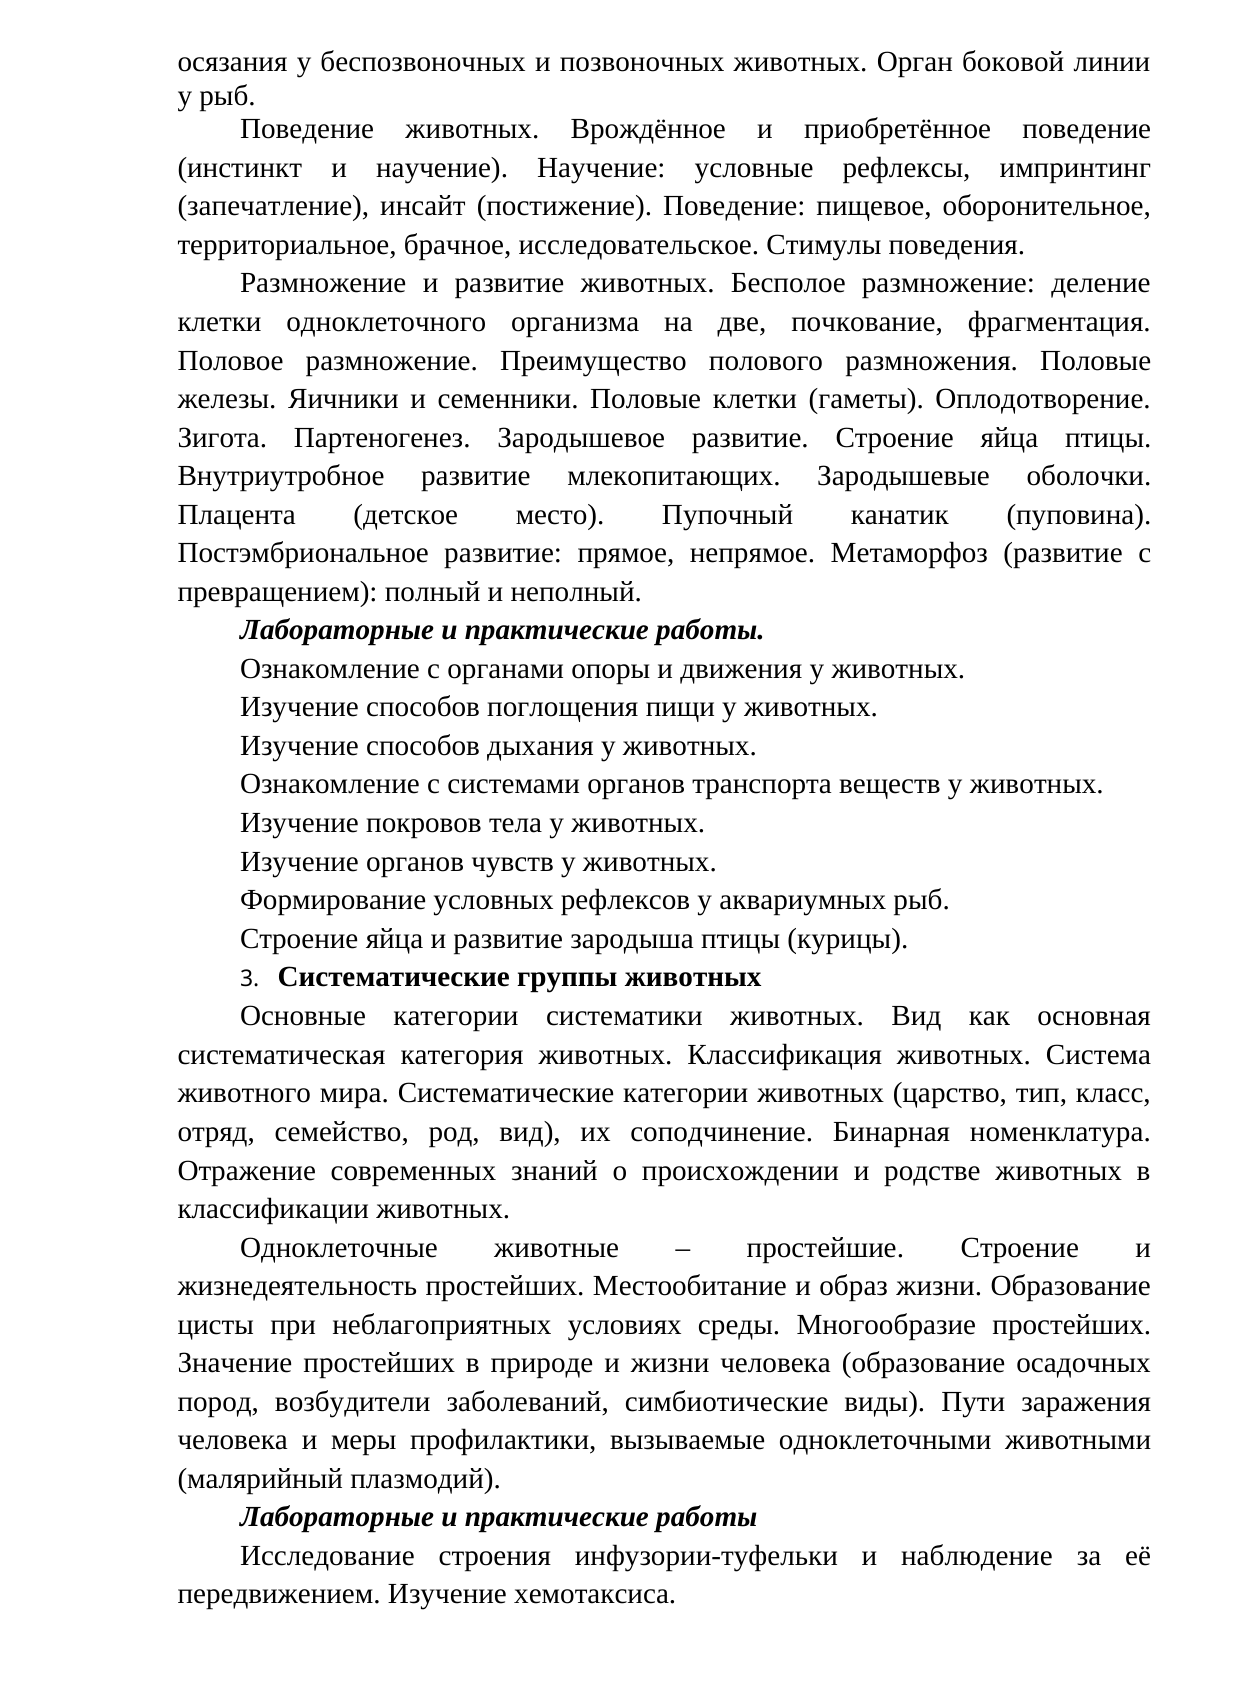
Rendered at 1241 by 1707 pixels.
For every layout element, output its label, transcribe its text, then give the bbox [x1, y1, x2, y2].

text Ознакомление с органами опоры и движения у животных. [177, 651, 1152, 684]
text Ознакомление с системами органов транспорта веществ у животных. [177, 767, 1152, 800]
text Формирование условных рефлексов у аквариумных рыб. [177, 882, 1152, 916]
text Исследование строения инфузории-туфельки и наблюдение за её передвижением. Изучение хемотаксиса. [177, 1538, 1152, 1610]
text Лабораторные и практические работы. [177, 612, 1152, 646]
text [177, 44, 1152, 111]
text Изучение способов дыхания у животных. [177, 728, 1152, 762]
text Изучение органов чувств у животных. [177, 844, 1152, 877]
text Лабораторные и практические работы [177, 1499, 1152, 1533]
list Систематические группы животных [240, 959, 1152, 993]
text Одноклеточные животные – простейшие. Строение и жизнедеятельность простейших. Местообитание и образ жизни. Образование цисты при неблагоприятных условиях среды. Многообразие простейших. Значение простейших в природе и жизни человека (образование осадочных пород, возбудители заболеваний, симбиотические виды). Пути заражения человека и меры профилактики, вызываемые одноклеточными животными (малярийный плазмодий). [177, 1230, 1152, 1494]
text Изучение способов поглощения пищи у животных. [177, 689, 1152, 723]
text Поведение животных. Врождённое и приобретённое поведение (инстинкт и научение). Научение: условные рефлексы, импринтинг (запечатление), инсайт (постижение). Поведение: пищевое, оборонительное, территориальное, брачное, исследовательское. Стимулы поведения. [177, 111, 1152, 261]
text Изучение покровов тела у животных. [177, 805, 1152, 839]
text Строение яйца и развитие зародыша птицы (курицы). [177, 921, 1152, 954]
text Основные категории систематики животных. Вид как основная систематическая категория животных. Классификация животных. Система животного мира. Систематические категории животных (царство, тип, класс, отряд, семейство, род, вид), их соподчинение. Бинарная номенклатура. Отражение современных знаний о происхождении и родстве животных в классификации животных. [177, 998, 1152, 1225]
text Размножение и развитие животных. Бесполое размножение: деление клетки одноклеточного организма на две, почкование, фрагментация. Половое размножение. Преимущество полового размножения. Половые железы. Яичники и семенники. Половые клетки (гаметы). Оплодотворение. Зигота. Партеногенез. Зародышевое развитие. Строение яйца птицы. Внутриутробное развитие млекопитающих. Зародышевые оболочки. Плацента (детское место). Пупочный канатик (пуповина). Постэмбриональное развитие: прямое, непрямое. Метаморфоз (развитие с превращением): полный и неполный. [177, 266, 1152, 607]
